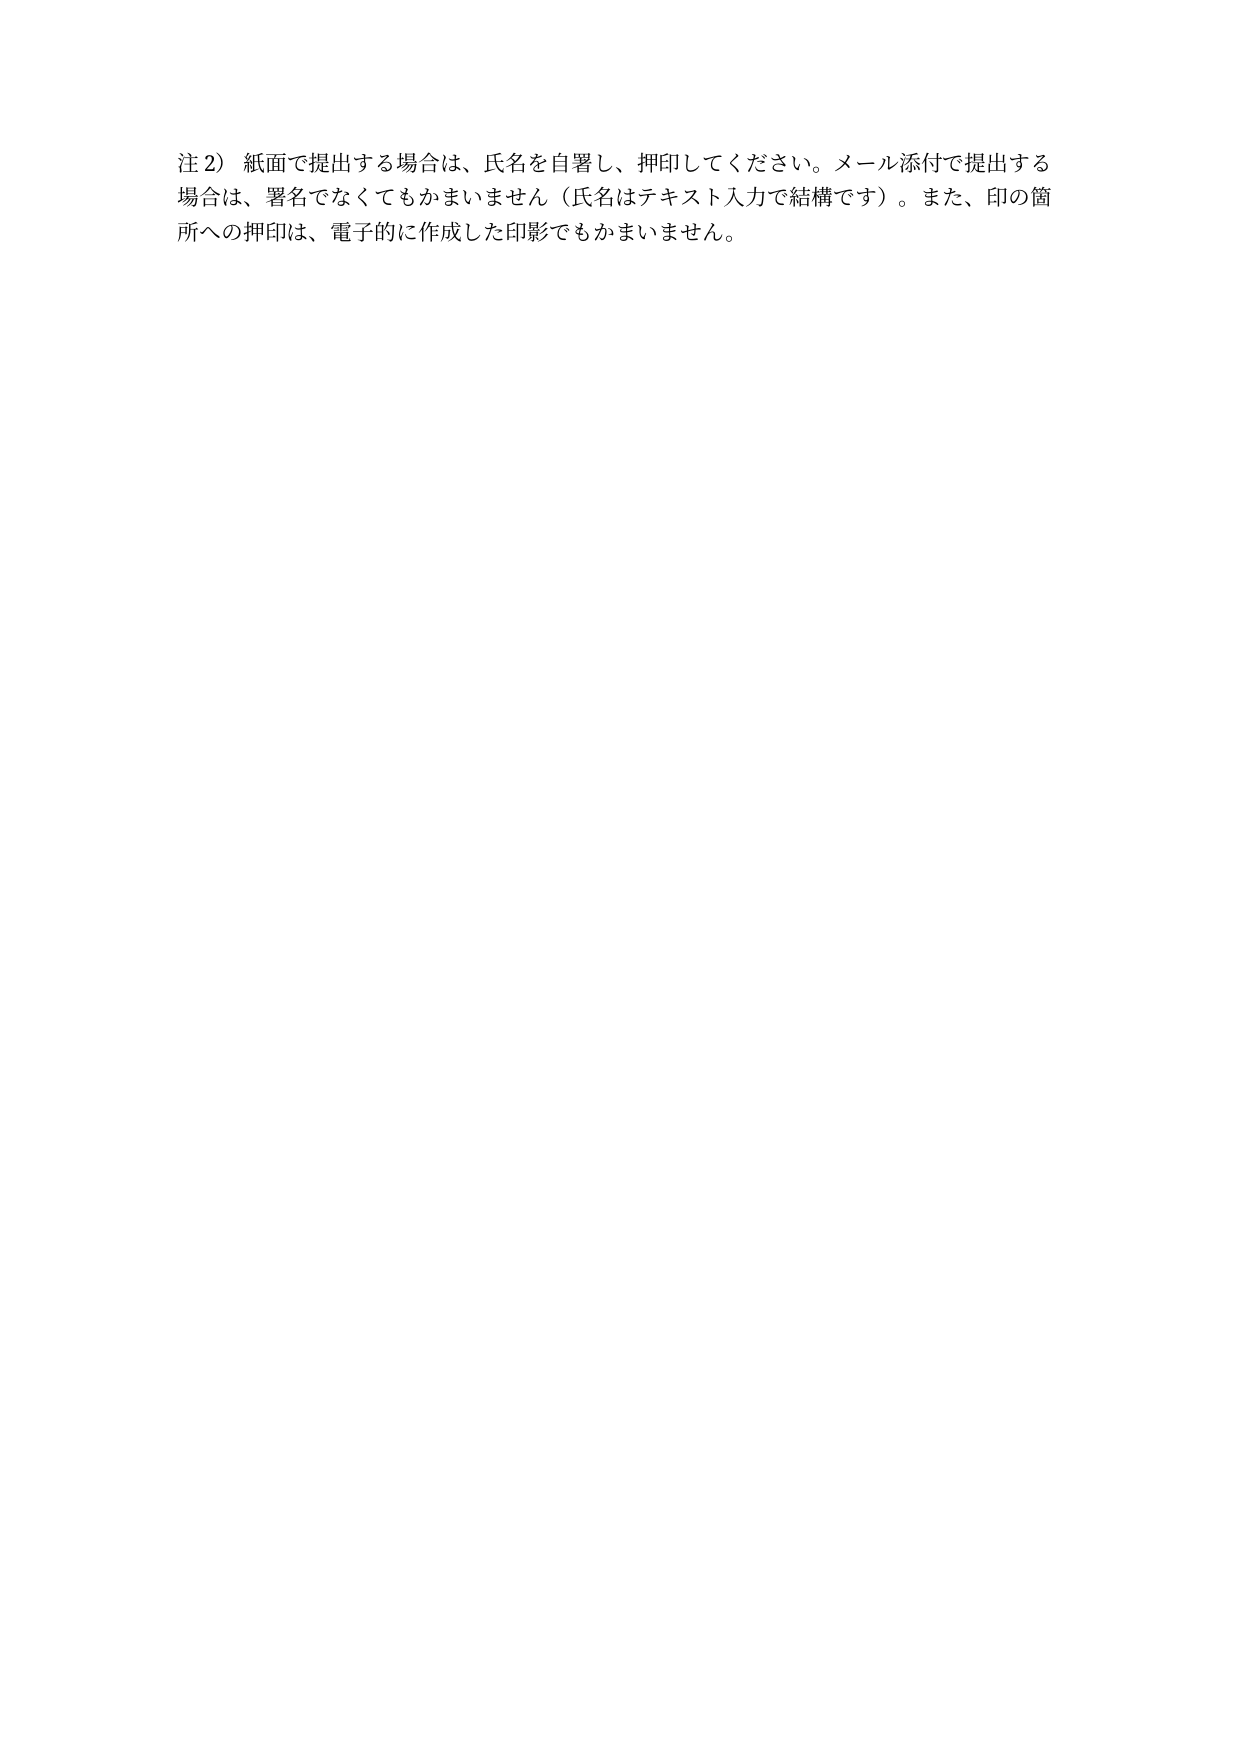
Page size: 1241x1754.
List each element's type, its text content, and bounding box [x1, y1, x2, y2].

text 注2） 紙面で提出する場合は、氏名を自署し、押印してください。メール添付で提出する場合は、署名でなくてもかまいません（氏名はテキスト入力で結構です）。また、印の箇所への押印は、電子的に作成した印影でもかまいません。 [177, 146, 1063, 247]
